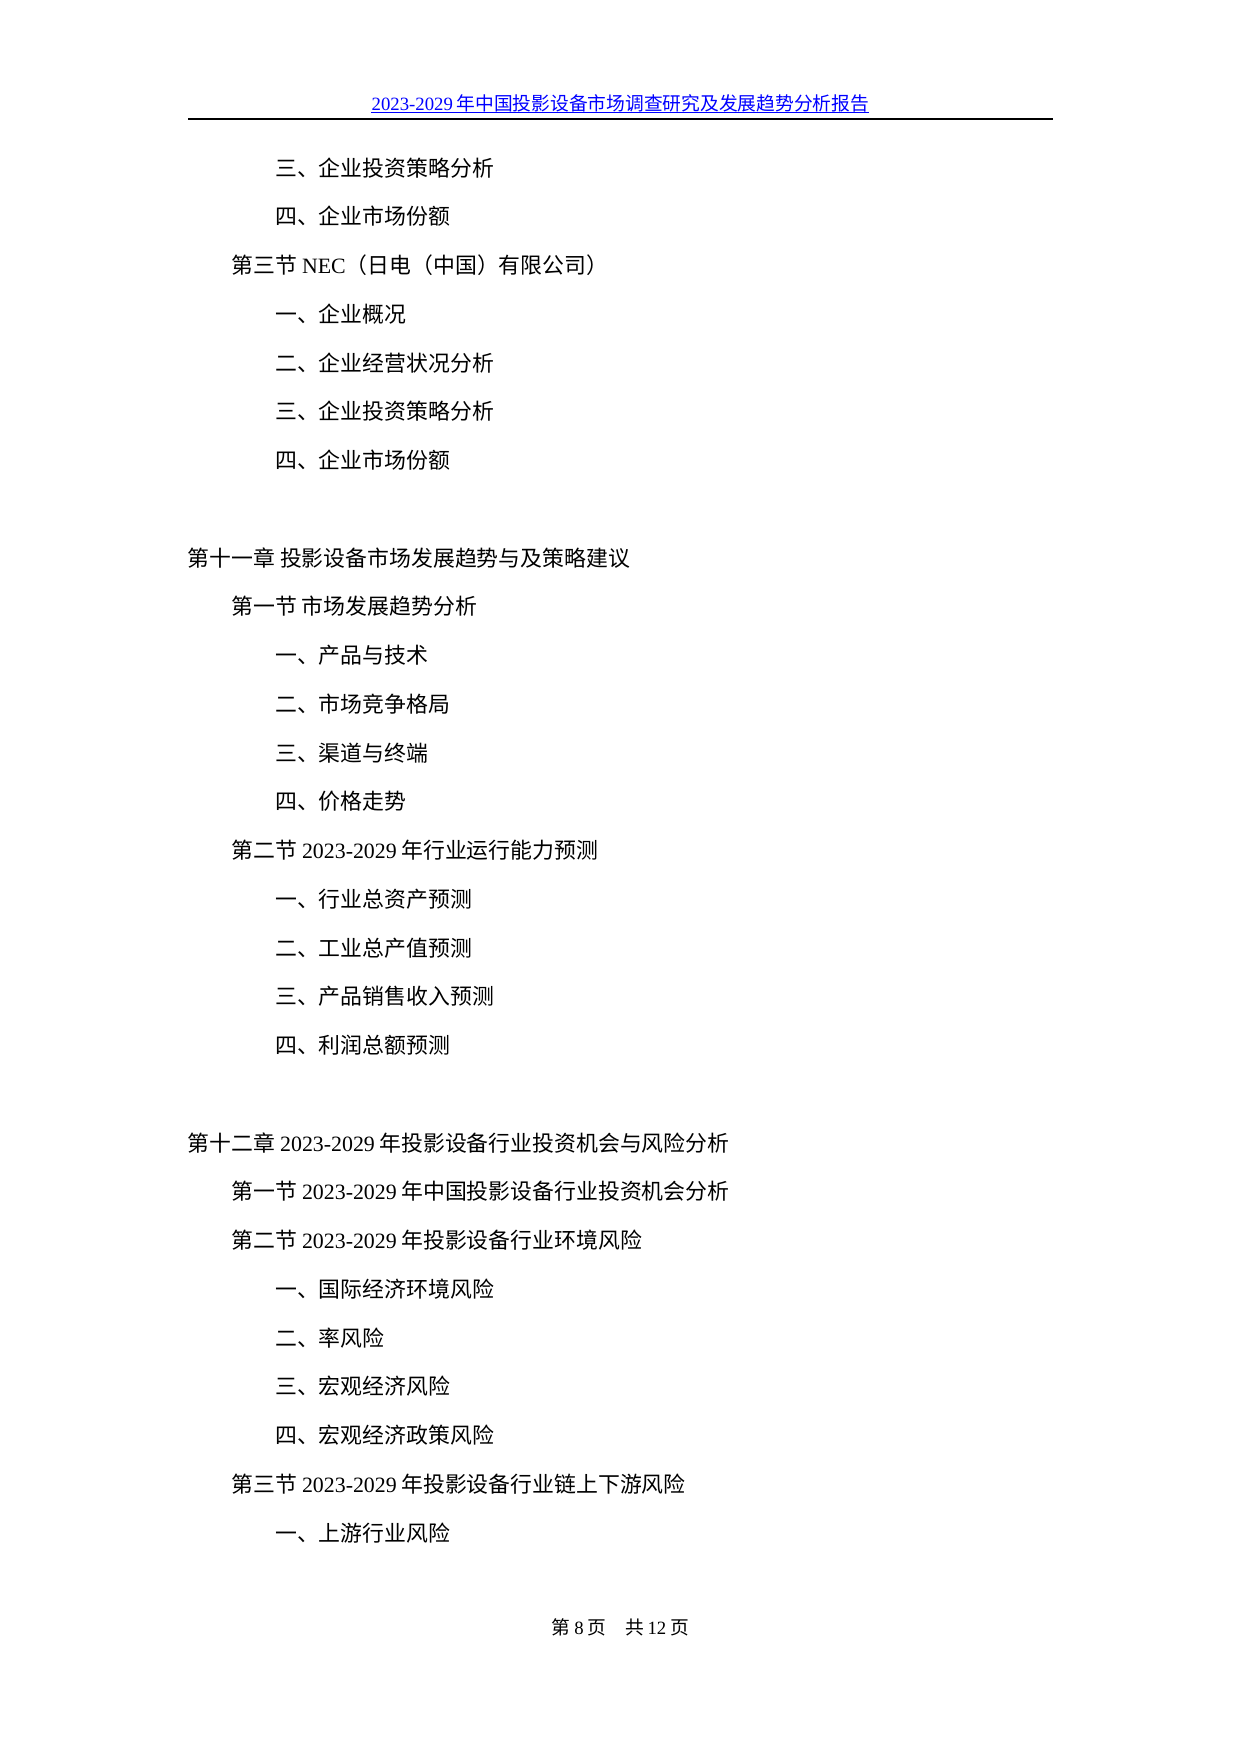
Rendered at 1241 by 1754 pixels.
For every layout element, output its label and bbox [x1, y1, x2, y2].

text [187, 150, 1053, 1548]
